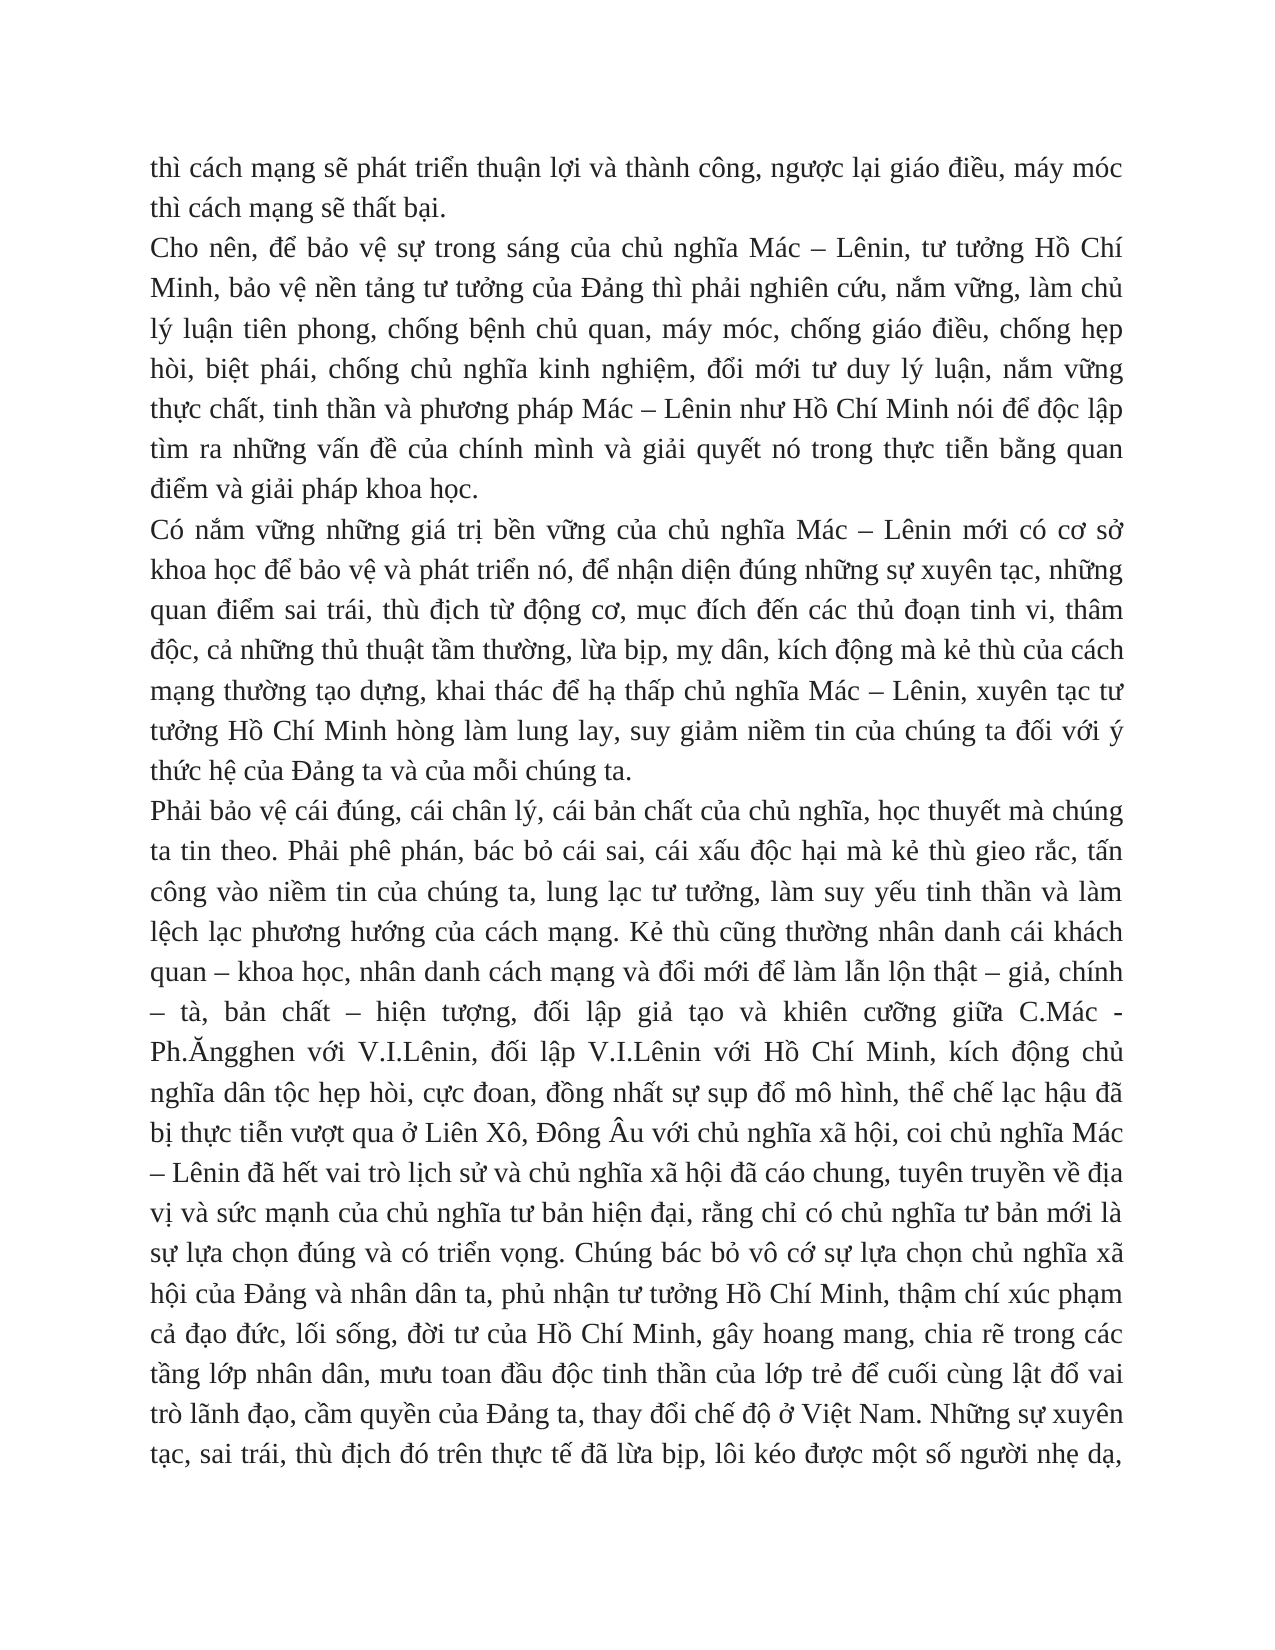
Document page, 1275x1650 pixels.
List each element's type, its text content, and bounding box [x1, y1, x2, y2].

text Có nắm vững những giá trị bền vững của chủ nghĩa Mác – Lênin mới có cơ sở khoa học để bảo vệ và phát triển nó, để nhận diện đúng những sự xuyên tạc, những quan điểm sai trái, thù địch từ động cơ, mục đích đến các thủ đoạn tinh vi, thâm độc, cả những thủ thuật tầm thường, lừa bịp, mỵ dân, kích động mà kẻ thù của cách mạng thường tạo dựng, khai thác để hạ thấp chủ nghĩa Mác – Lênin, xuyên tạc tư tưởng Hồ Chí Minh hòng làm lung lay, suy giảm niềm tin của chúng ta đối với ý thức hệ của Đảng ta và của mỗi chúng ta. [150, 512, 1125, 787]
text Cho nên, để bảo vệ sự trong sáng của chủ nghĩa Mác – Lênin, tư tưởng Hồ Chí Minh, bảo vệ nền tảng tư tưởng của Đảng thì phải nghiên cứu, nắm vững, làm chủ lý luận tiên phong, chống bệnh chủ quan, máy móc, chống giáo điều, chống hẹp hòi, biệt phái, chống chủ nghĩa kinh nghiệm, đổi mới tư duy lý luận, nắm vững thực chất, tinh thần và phương pháp Mác – Lênin như Hồ Chí Minh nói để độc lập tìm ra những vấn đề của chính mình và giải quyết nó trong thực tiễn bằng quan điểm và giải pháp khoa học. [150, 230, 1125, 505]
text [150, 150, 1125, 224]
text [150, 793, 1125, 1470]
